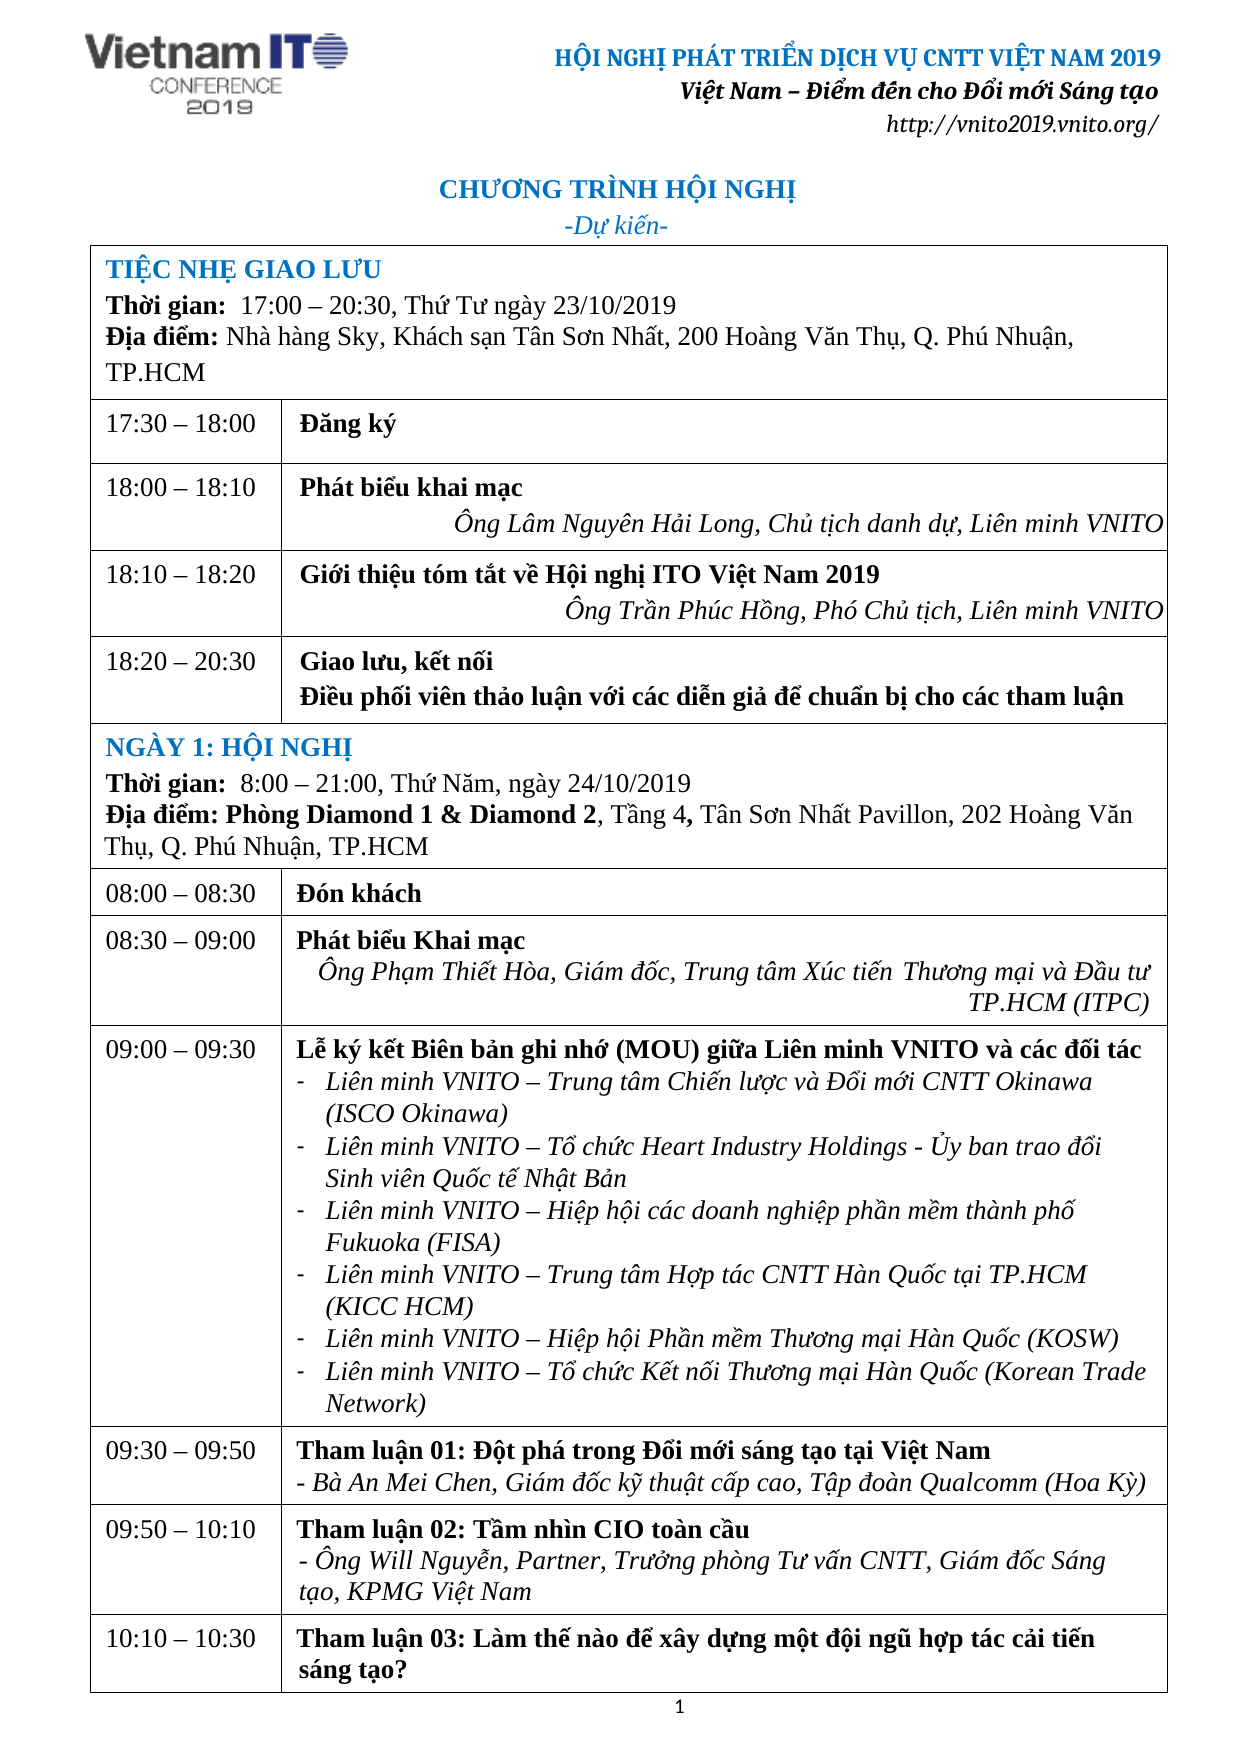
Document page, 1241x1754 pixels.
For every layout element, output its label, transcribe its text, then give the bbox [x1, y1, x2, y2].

table_cell 18:10 – 18:20 [91, 551, 281, 636]
table_cell 08:00 – 08:30 [91, 869, 281, 915]
table_cell Lễ ký kết Biên bản ghi nhớ (MOU) giữa Liên minh VNITO và các đối tác Liên minh VNITO – Trung tâm Chiến lược và Đổi mới CNTT Okinawa (ISCO Okinawa) Liên minh VNITO – Tổ chức Heart Industry Holdings - Ủy ban trao đổi Sinh viên Quốc tế Nhật Bản Liên minh VNITO – Hiệp hội các doanh nghiệp phần mềm thành phố Fukuoka (FISA) Liên minh VNITO – Trung tâm Hợp tác CNTT Hàn Quốc tại TP.HCM (KICC HCM) Liên minh VNITO – Hiệp hội Phần mềm Thương mại Hàn Quốc (KOSW) Liên minh VNITO – Tổ chức Kết nối Thương mại Hàn Quốc (Korean Trade Network) [282, 1026, 1167, 1426]
table_cell NGÀY 1: HỘI NGHỊ Thời gian: 8:00 – 21:00, Thứ Năm, ngày 24/10/2019 Địa điểm: Phòng Diamond 1 & Diamond 2, Tầng 4, Tân Sơn Nhất Pavillon, 202 Hoàng Văn Thụ, Q. Phú Nhuận, TP.HCM [91, 724, 1167, 868]
table_cell Giao lưu, kết nối Điều phối viên thảo luận với các diễn giả để chuẩn bị cho các tham luận [282, 637, 1167, 723]
table_cell Đón khách [282, 869, 1167, 915]
table_cell Đăng ký [282, 400, 1167, 463]
table_cell 10:10 – 10:30 [91, 1615, 281, 1692]
table_cell 09:50 – 10:10 [91, 1505, 281, 1614]
table_cell 17:30 – 18:00 [91, 400, 281, 463]
picture [73, 18, 359, 130]
table_cell Tham luận 02: Tầm nhìn CIO toàn cầu - Ông Will Nguyễn, Partner, Trưởng phòng Tư vấn CNTT, Giám đốc Sáng tạo, KPMG Việt Nam [282, 1505, 1167, 1614]
table_cell Phát biểu khai mạc Ông Lâm Nguyên Hải Long, Chủ tịch danh dự, Liên minh VNITO [282, 464, 1167, 549]
table_cell 18:20 – 20:30 [91, 637, 281, 723]
table_cell Giới thiệu tóm tắt về Hội nghị ITO Việt Nam 2019 Ông Trần Phúc Hồng, Phó Chủ tịch, Liên minh VNITO [282, 551, 1167, 636]
table_cell Phát biểu Khai mạc Ông Phạm Thiết Hòa, Giám đốc, Trung tâm Xúc tiến Thương mại và Đầu tư TP.HCM (ITPC) [282, 916, 1167, 1025]
table_header TIỆC NHẸ GIAO LƯU Thời gian: 17:00 – 20:30, Thứ Tư ngày 23/10/2019 Địa điểm: Nhà hàng Sky, Khách sạn Tân Sơn Nhất, 200 Hoàng Văn Thụ, Q. Phú Nhuận, TP.HCM [91, 246, 1167, 399]
table_cell 18:00 – 18:10 [91, 464, 281, 549]
table_cell 09:30 – 09:50 [91, 1427, 281, 1504]
text CHƯƠNG TRÌNH HỘI NGHỊ [74, 173, 1161, 205]
table_cell 08:30 – 09:00 [91, 916, 281, 1025]
text -Dự kiến- [74, 209, 1161, 240]
table_cell 09:00 – 09:30 [91, 1026, 281, 1426]
table_cell Tham luận 01: Đột phá trong Đổi mới sáng tạo tại Việt Nam - Bà An Mei Chen, Giám đốc kỹ thuật cấp cao, Tập đoàn Qualcomm (Hoa Kỳ) [282, 1427, 1167, 1504]
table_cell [282, 1615, 1167, 1692]
